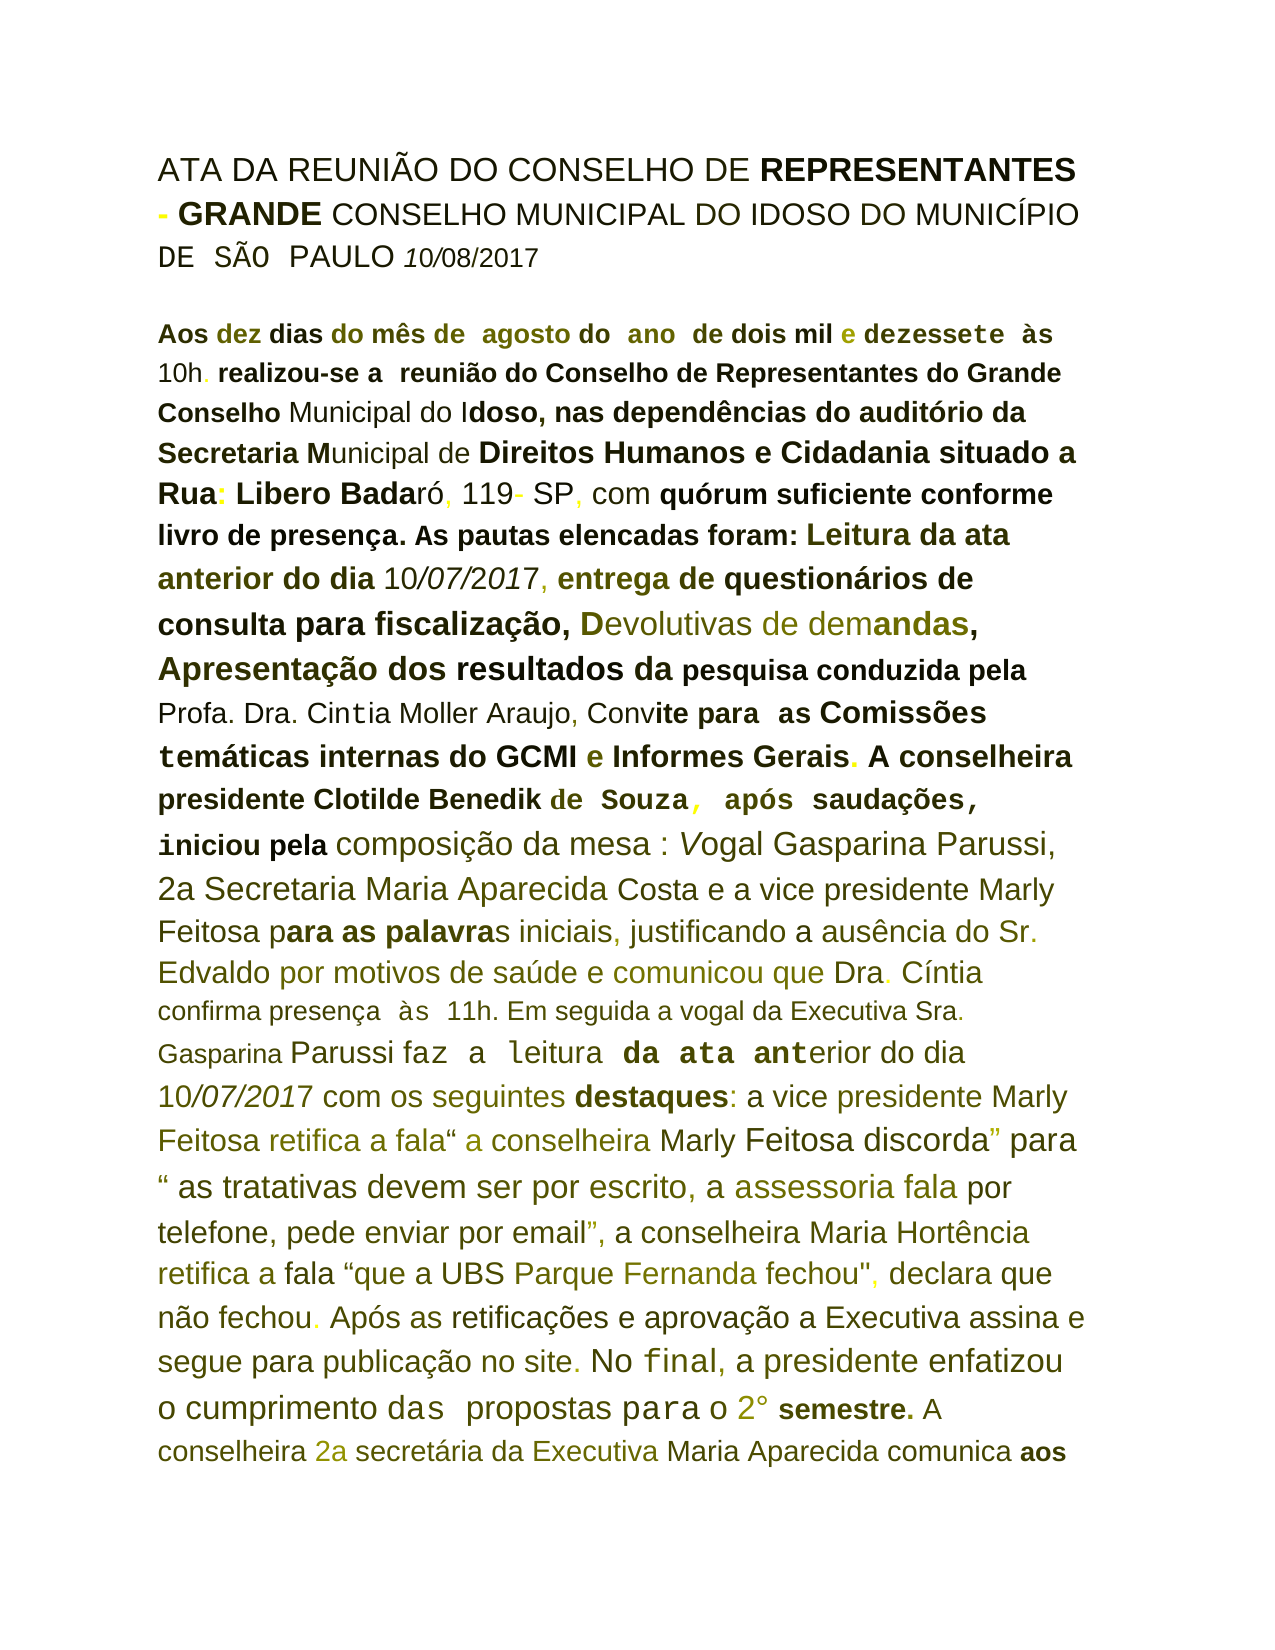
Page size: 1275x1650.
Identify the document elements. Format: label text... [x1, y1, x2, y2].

text ATA DA REUNIÃO DO CONSELHO DE REPRESENTANTES - GRANDE CONSELHO MUNICIPAL DO IDOSO DO MUNICÍPIO DE SÃO PAULO 10/08/2017 [157, 150, 1090, 277]
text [157, 318, 1090, 1468]
